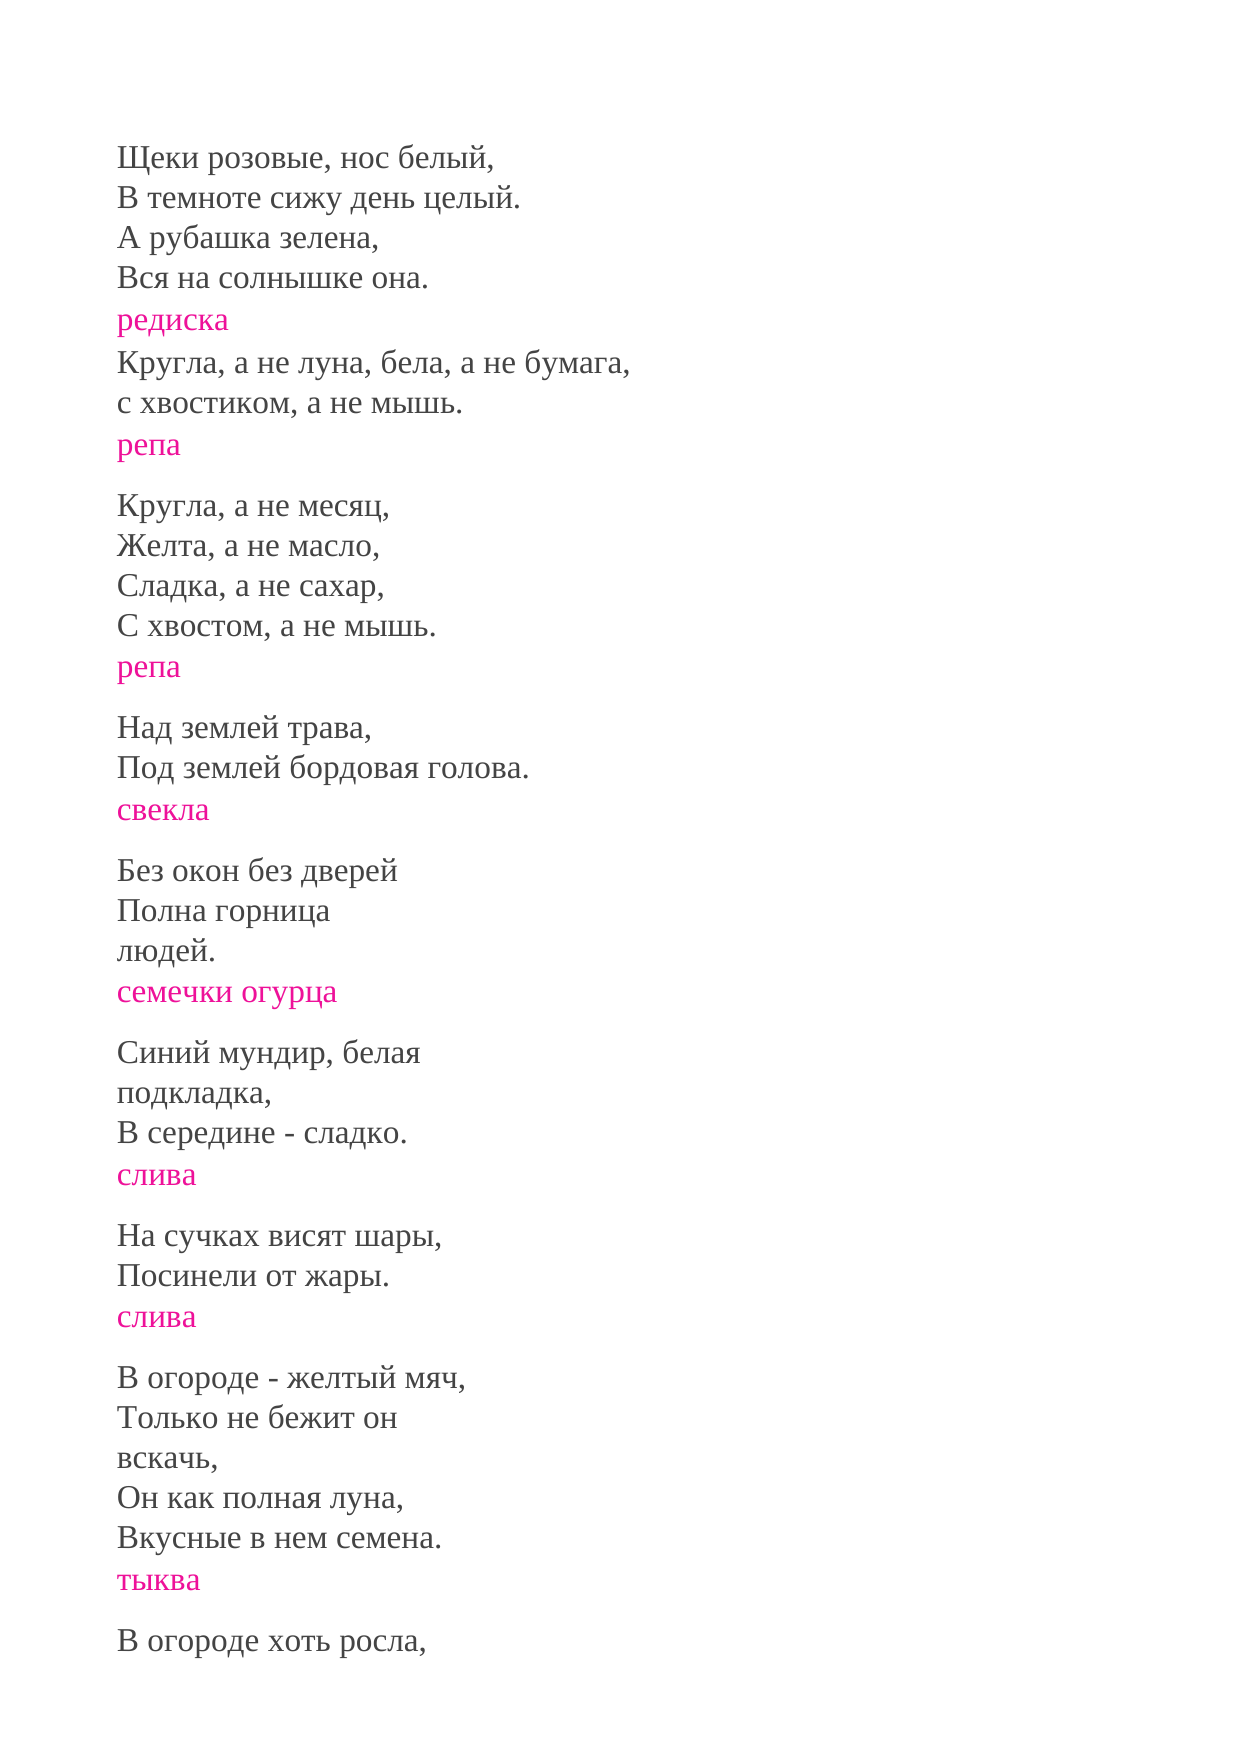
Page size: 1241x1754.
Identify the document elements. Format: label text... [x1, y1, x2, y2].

table_header Щеки розовые, нос белый, В темноте сижу день целый. А рубашка зелена, Вся на солнышке она. [117, 118, 521, 296]
table_cell слива [117, 1293, 442, 1338]
table_cell свекла [117, 786, 530, 831]
table_header Кругла, а не месяц, Желта, а не масло, Сладка, а не сахар, С хвостом, а не мышь. [117, 466, 437, 643]
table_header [117, 1601, 427, 1658]
table_cell тыква [117, 1556, 508, 1601]
table_header Кругла, а не луна, бела, а не бумага, с хвостиком, а не мышь. [117, 341, 631, 421]
table_header Синий мундир, белая подкладка, В середине - сладко. [117, 1013, 584, 1151]
table_cell репа [117, 421, 631, 466]
table_cell редиска [117, 296, 521, 341]
table_cell репа [117, 643, 437, 688]
table_header В огороде - желтый мяч, Только не бежит он вскачь, Он как полная луна, Вкусные в нем семена. [117, 1338, 508, 1556]
table_header Без окон без дверей Полна горница людей. [117, 831, 438, 968]
table_cell семечки огурца [117, 968, 438, 1013]
table_header Над землей трава, Под землей бордовая голова. [117, 688, 530, 786]
table_cell слива [117, 1151, 584, 1196]
table_header На сучках висят шары, Посинели от жары. [117, 1196, 442, 1293]
